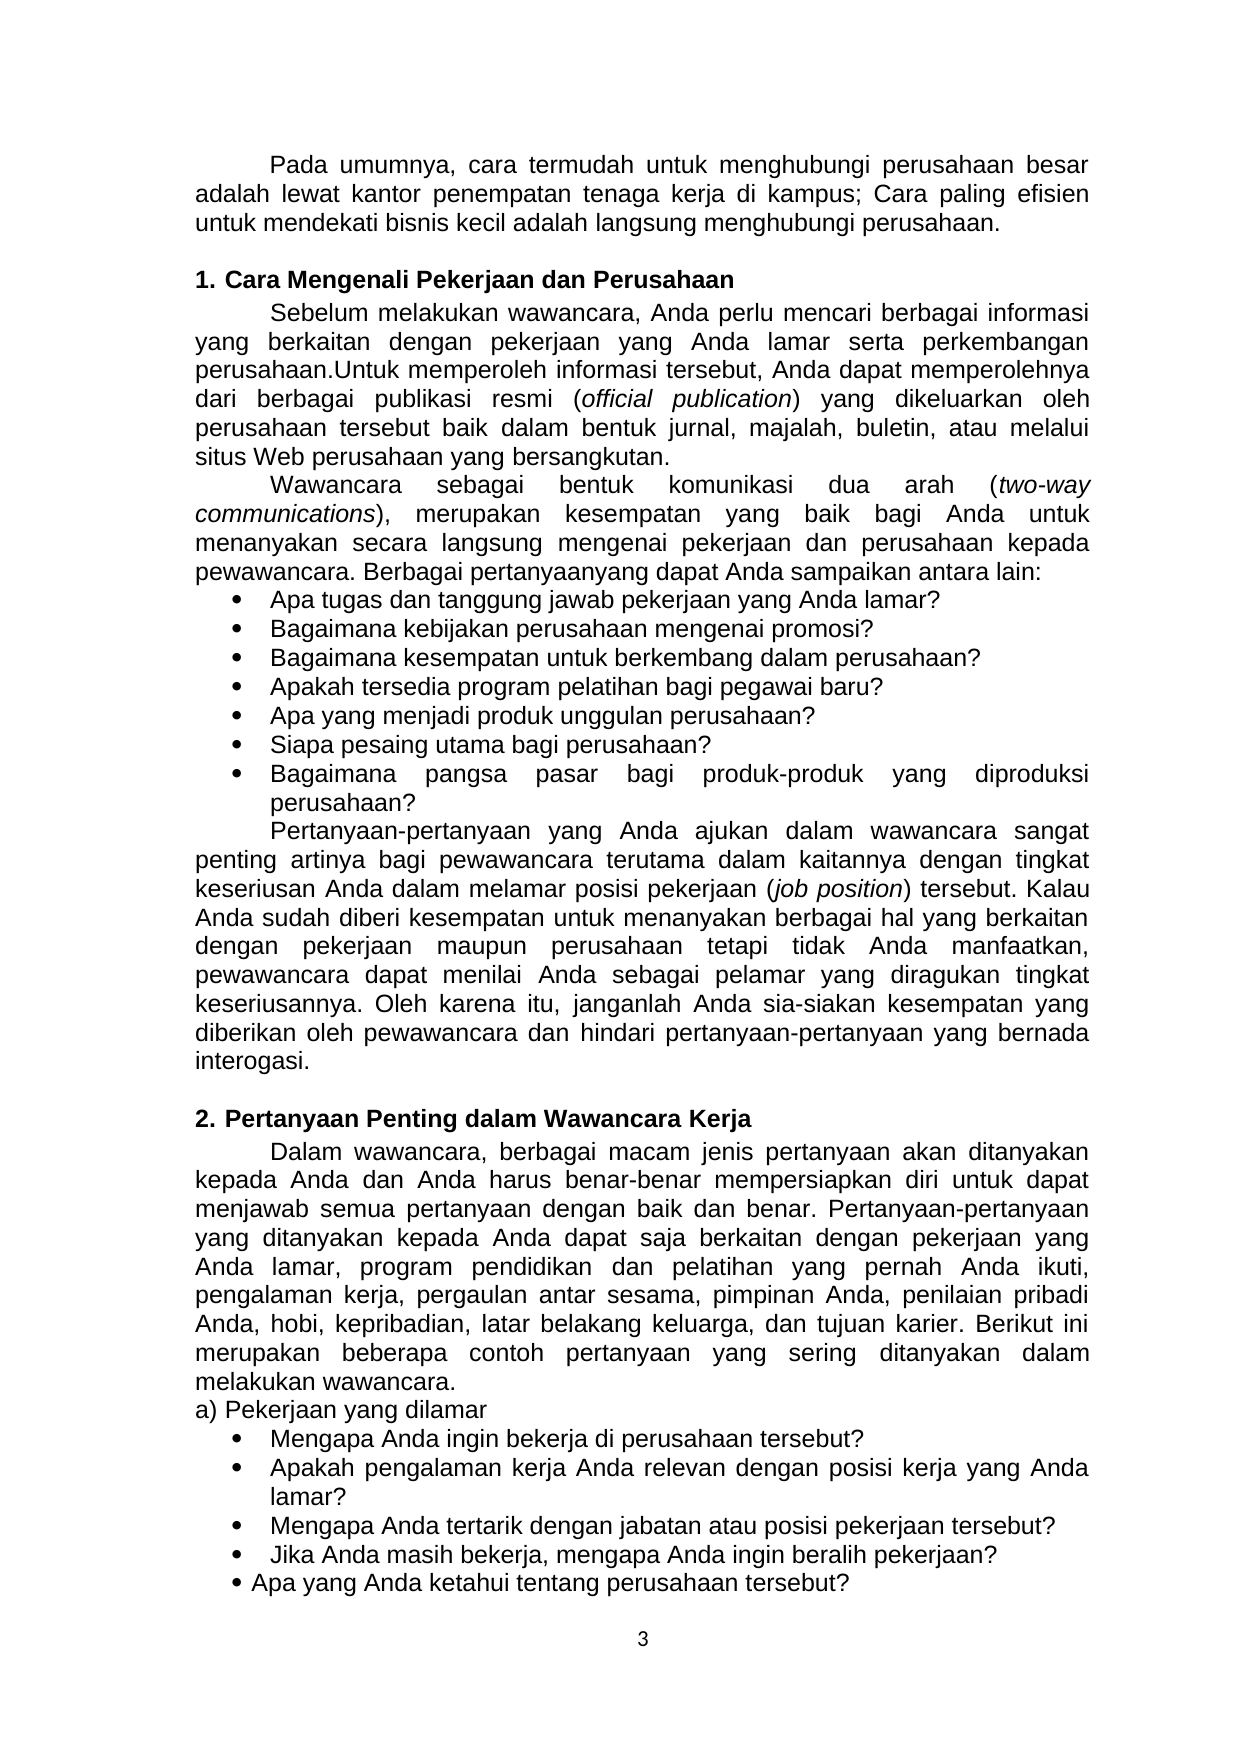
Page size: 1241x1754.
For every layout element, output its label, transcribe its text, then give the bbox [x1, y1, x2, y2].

text Wawancara sebagai bentuk komunikasi dua arah (two-way communications), merupakan kesempatan yang baik bagi Anda untuk menanyakan secara langsung mengenai pekerjaan dan perusahaan kepada pewawancara. Berbagai pertanyaanyang dapat Anda sampaikan antara lain: [195, 471, 1090, 586]
list Apakah tersedia program pelatihan bagi pegawai baru? [232, 672, 1090, 701]
list Jika Anda masih bekerja, mengapa Anda ingin beralih pekerjaan? [232, 1539, 1090, 1568]
list Pertanyaan Penting dalam Wawancara Kerja [195, 1104, 1090, 1132]
list Mengapa Anda tertarik dengan jabatan atau posisi pekerjaan tersebut? [232, 1511, 1090, 1539]
list Cara Mengenali Pekerjaan dan Perusahaan [195, 265, 1090, 294]
text Pertanyaan-pertanyaan yang Anda ajukan dalam wawancara sangat penting artinya bagi pewawancara terutama dalam kaitannya dengan tingkat keseriusan Anda dalam melamar posisi pekerjaan (job position) tersebut. Kalau Anda sudah diberi kesempatan untuk menanyakan berbagai hal yang berkaitan dengan pekerjaan maupun perusahaan tetapi tidak Anda manfaatkan, pewawancara dapat menilai Anda sebagai pelamar yang diragukan tingkat keseriusannya. Oleh karena itu, janganlah Anda sia-siakan kesempatan yang diberikan oleh pewawancara dan hindari pertanyaan-pertanyaan yang bernada interogasi. [195, 816, 1090, 1075]
list Apakah pengalaman kerja Anda relevan dengan posisi kerja yang Anda lamar? [232, 1453, 1090, 1511]
text Pada umumnya, cara termudah untuk menghubungi perusahaan besar adalah lewat kantor penempatan tenaga kerja di kampus; Cara paling efisien untuk mendekati bisnis kecil adalah langsung menghubungi perusahaan. [195, 150, 1090, 236]
text Sebelum melakukan wawancara, Anda perlu mencari berbagai informasi yang berkaitan dengan pekerjaan yang Anda lamar serta perkembangan perusahaan.Untuk memperoleh informasi tersebut, Anda dapat memperolehnya dari berbagai publikasi resmi (official publication) yang dikeluarkan oleh perusahaan tersebut baik dalam bentuk jurnal, majalah, buletin, atau melalui situs Web perusahaan yang bersangkutan. [195, 298, 1090, 471]
text Dalam wawancara, berbagai macam jenis pertanyaan akan ditanyakan kepada Anda dan Anda harus benar-benar mempersiapkan diri untuk dapat menjawab semua pertanyaan dengan baik dan benar. Pertanyaan-pertanyaan yang ditanyakan kepada Anda dapat saja berkaitan dengan pekerjaan yang Anda lamar, program pendidikan dan pelatihan yang pernah Anda ikuti, pengalaman kerja, pergaulan antar sesama, pimpinan Anda, penilaian pribadi Anda, hobi, kepribadian, latar belakang keluarga, dan tujuan karier. Berikut ini merupakan beberapa contoh pertanyaan yang sering ditanyakan dalam melakukan wawancara. [195, 1137, 1090, 1396]
list Apa tugas dan tanggung jawab pekerjaan yang Anda lamar? [232, 586, 1090, 614]
list Apa yang Anda ketahui tentang perusahaan tersebut? [232, 1568, 1090, 1597]
list Bagaimana kesempatan untuk berkembang dalam perusahaan? [232, 643, 1090, 672]
list Bagaimana pangsa pasar bagi produk-produk yang diproduksi perusahaan? [232, 759, 1090, 816]
list Mengapa Anda ingin bekerja di perusahaan tersebut? [232, 1424, 1090, 1453]
list Apa yang menjadi produk unggulan perusahaan? [232, 701, 1090, 730]
list Siapa pesaing utama bagi perusahaan? [232, 730, 1090, 759]
list Bagaimana kebijakan perusahaan mengenai promosi? [232, 614, 1090, 643]
list Pekerjaan yang dilamar [195, 1396, 1090, 1424]
